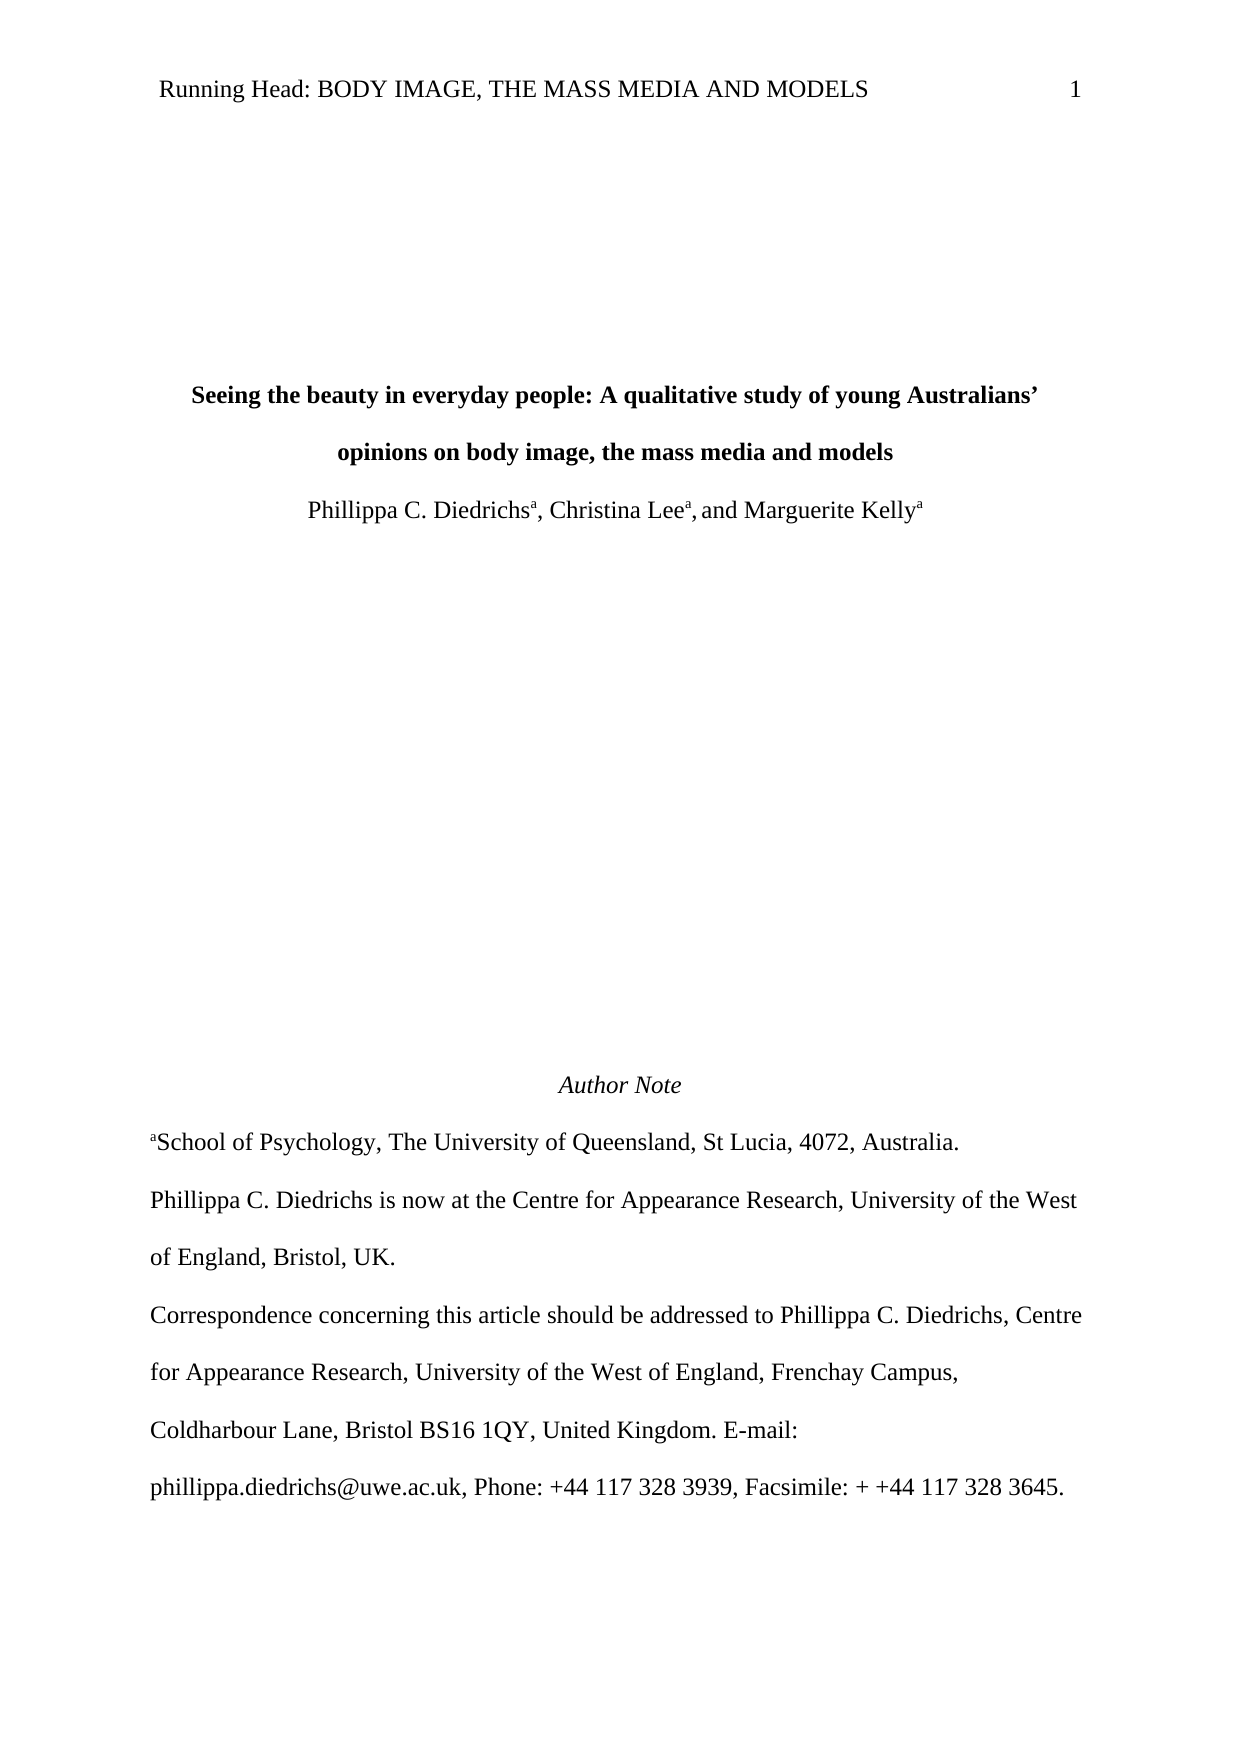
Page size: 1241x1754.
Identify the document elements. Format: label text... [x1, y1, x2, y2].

text Correspondence concerning this article should be addressed to Phillippa C. Diedrichs, Centre for Appearance Research, University of the West of England, Frenchay Campus, Coldharbour Lane, Bristol BS16 1QY, United Kingdom. E-mail: phillippa.diedrichs@uwe.ac.uk, Phone: +44 117 328 3939, Facsimile: + +44 117 328 3645. [150, 1300, 1090, 1501]
text aSchool of Psychology, The University of Queensland, St Lucia, 4072, Australia. [150, 1127, 1090, 1156]
text Phillippa C. Diedrichs is now at the Centre for Appearance Research, University of the West of England, Bristol, UK. [150, 1185, 1090, 1271]
text Author Note [150, 1070, 1090, 1099]
text Seeing the beauty in everyday people: A qualitative study of young Australians’ opinions on body image, the mass media and models [150, 380, 1080, 466]
text Phillippa C. Diedrichsa, Christina Leea, and Marguerite Kellya [150, 495, 1080, 524]
